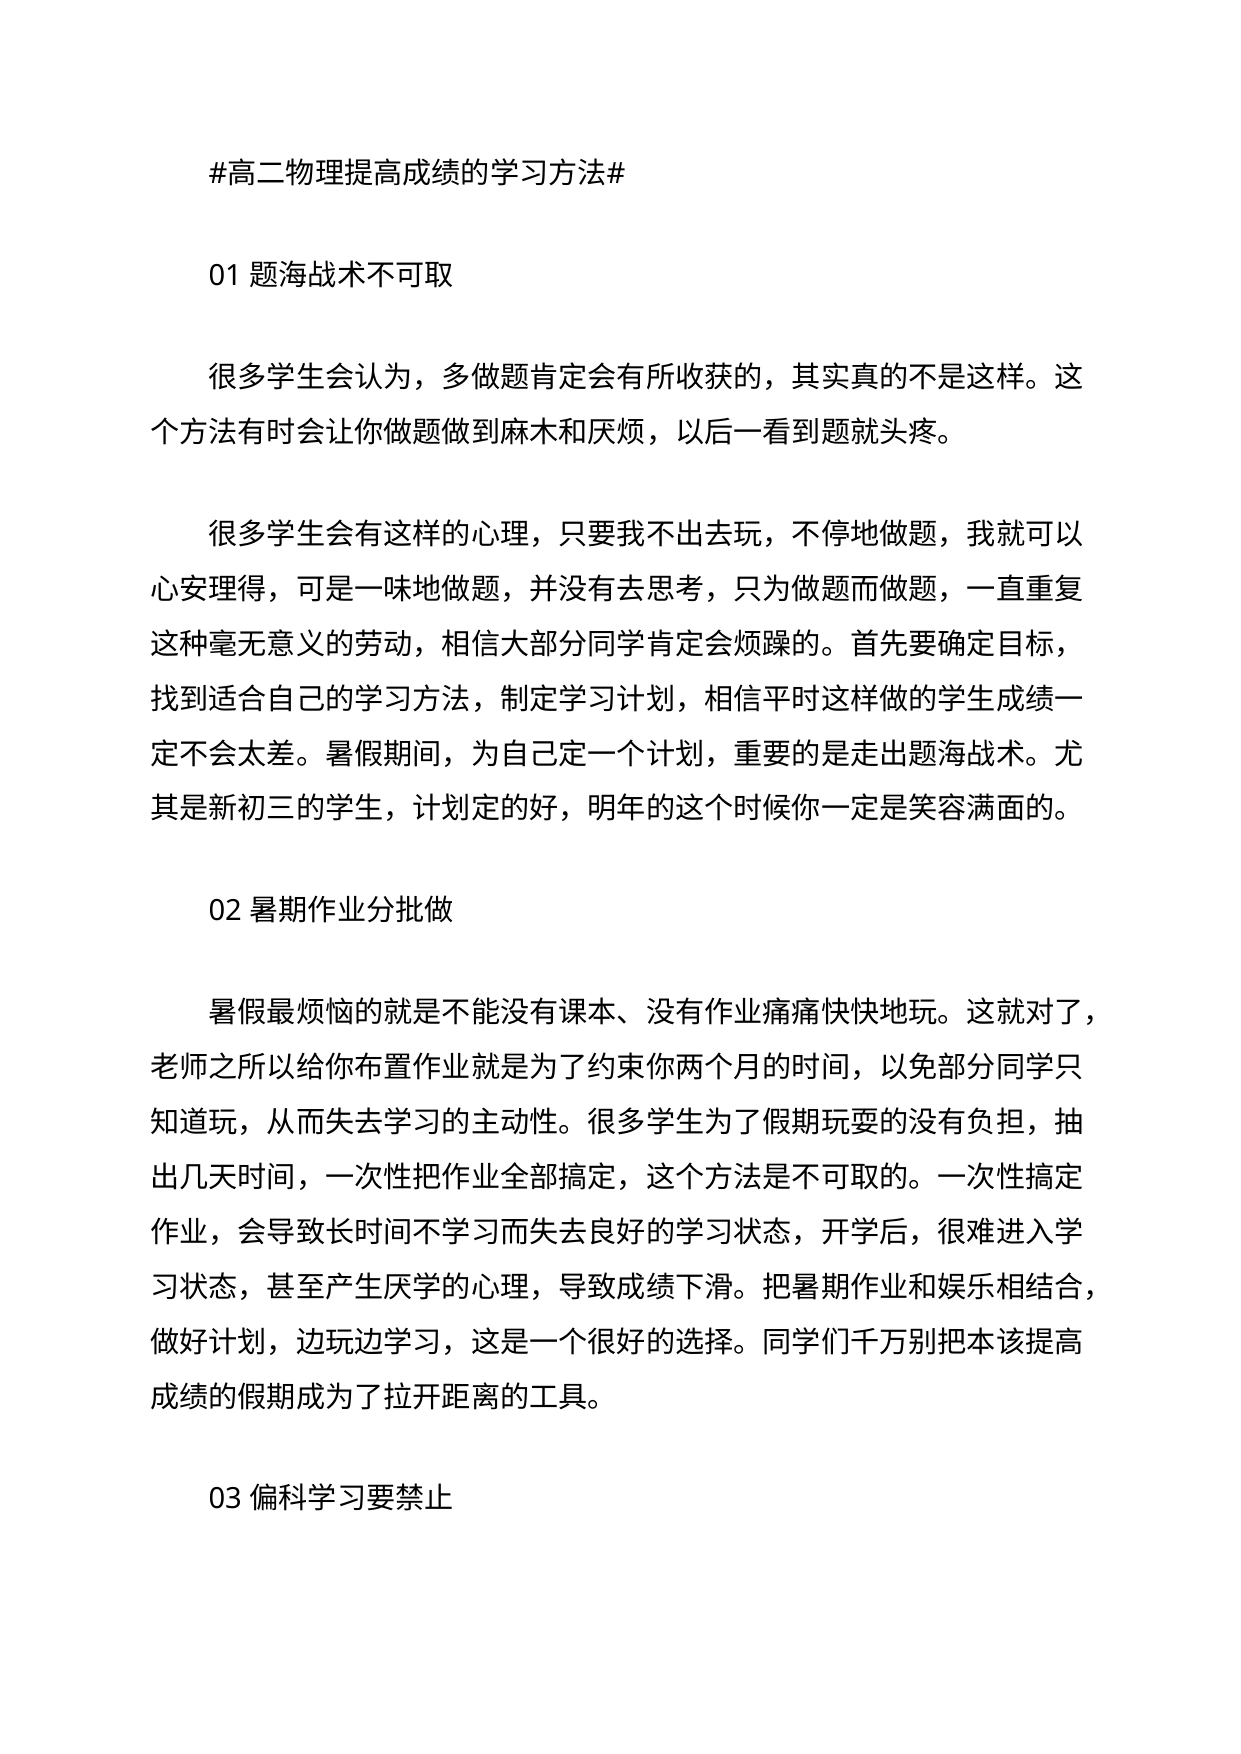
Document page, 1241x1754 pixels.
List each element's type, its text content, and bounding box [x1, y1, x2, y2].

text 很多学生会认为，多做题肯定会有所收获的，其实真的不是这样。这个方法有时会让你做题做到麻木和厌烦，以后一看到题就头疼。 [150, 354, 1090, 451]
text 03 偏科学习要禁止 [150, 1475, 1090, 1517]
text 02 暑期作业分批做 [150, 887, 1090, 929]
text 01 题海战术不可取 [150, 252, 1090, 294]
text 很多学生会有这样的心理，只要我不出去玩，不停地做题，我就可以心安理得，可是一味地做题，并没有去思考，只为做题而做题，一直重复这种毫无意义的劳动，相信大部分同学肯定会烦躁的。首先要确定目标，找到适合自己的学习方法，制定学习计划，相信平时这样做的学生成绩一定不会太差。暑假期间，为自己定一个计划，重要的是走出题海战术。尤其是新初三的学生，计划定的好，明年的这个时候你一定是笑容满面的。 [150, 511, 1090, 827]
text 暑假最烦恼的就是不能没有课本、没有作业痛痛快快地玩。这就对了，老师之所以给你布置作业就是为了约束你两个月的时间，以免部分同学只知道玩，从而失去学习的主动性。很多学生为了假期玩耍的没有负担，抽出几天时间，一次性把作业全部搞定，这个方法是不可取的。一次性搞定作业，会导致长时间不学习而失去良好的学习状态，开学后，很难进入学习状态，甚至产生厌学的心理，导致成绩下滑。把暑期作业和娱乐相结合，做好计划，边玩边学习，这是一个很好的选择。同学们千万别把本该提高成绩的假期成为了拉开距离的工具。 [150, 989, 1090, 1415]
text #高二物理提高成绩的学习方法# [150, 150, 1090, 192]
